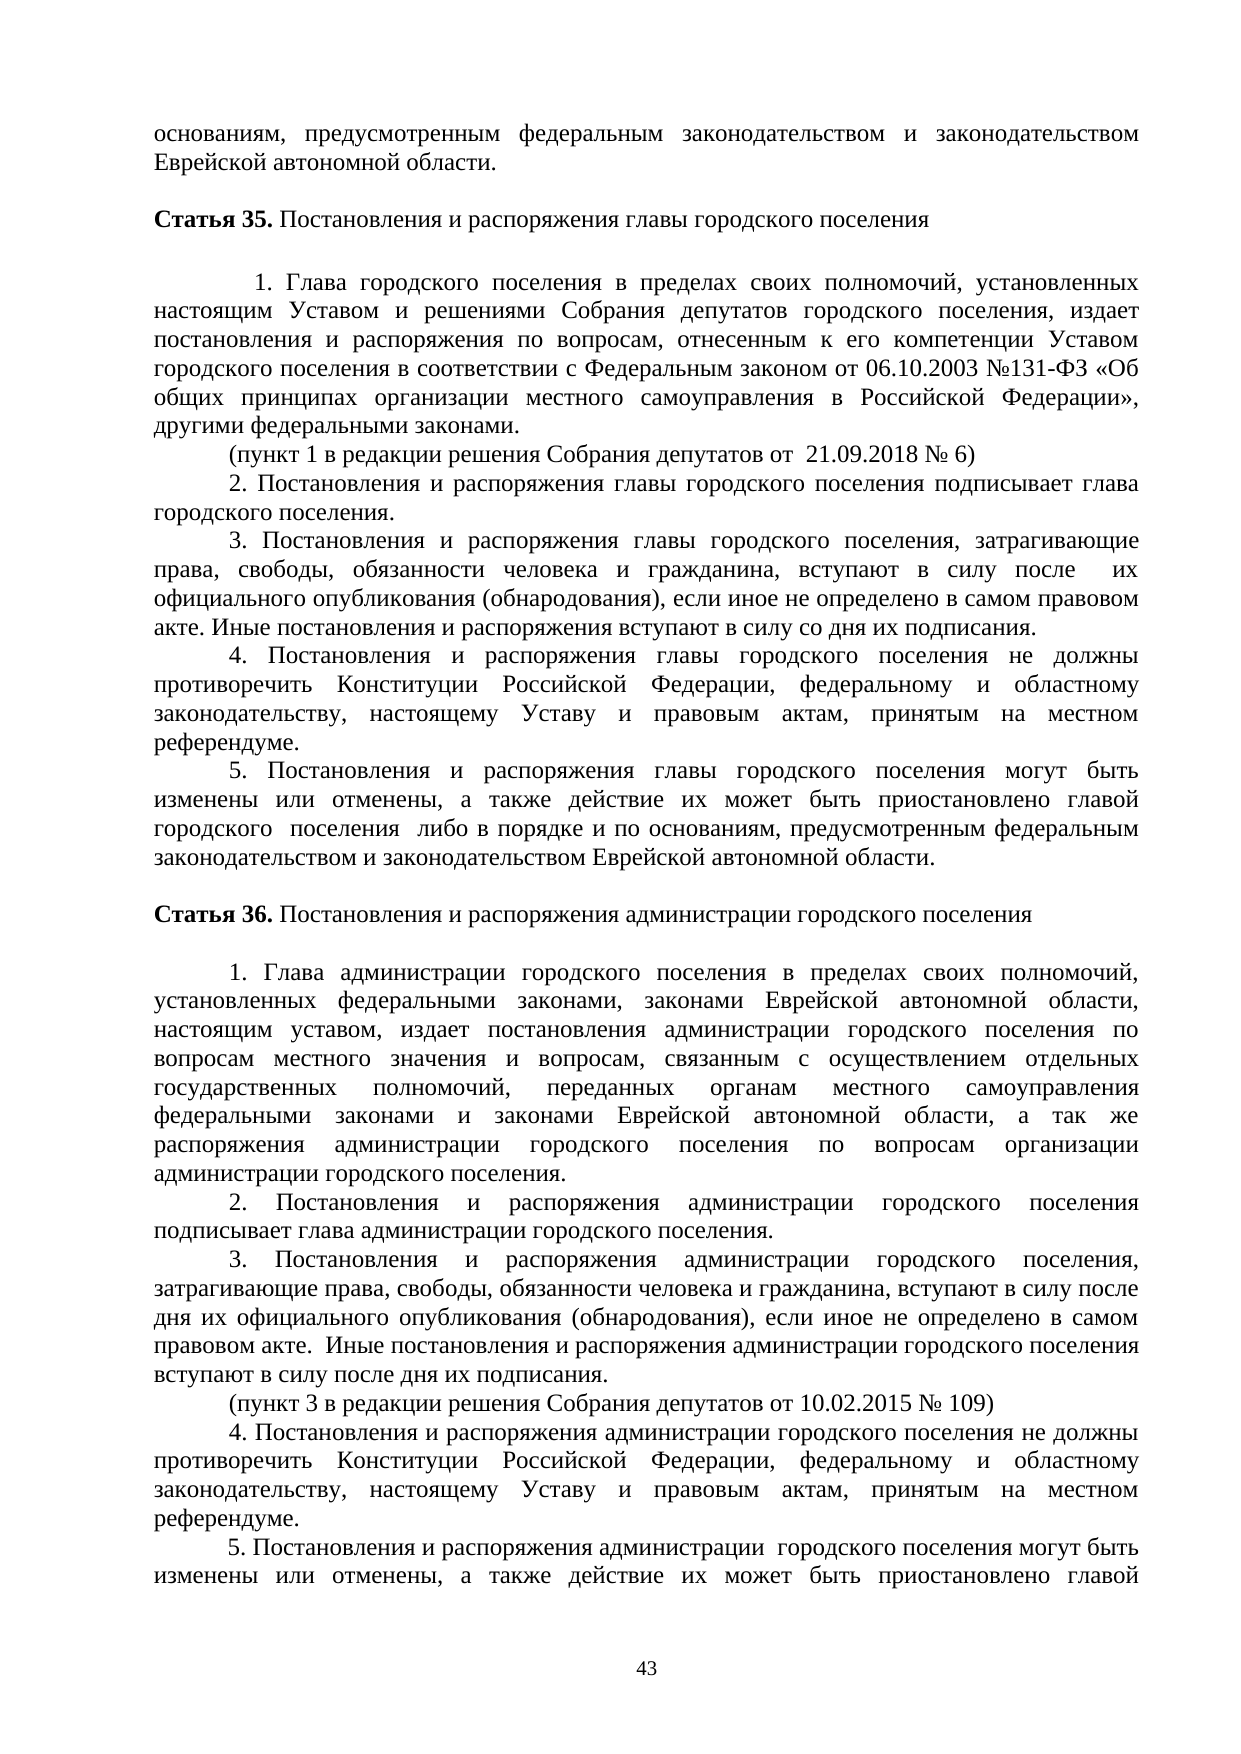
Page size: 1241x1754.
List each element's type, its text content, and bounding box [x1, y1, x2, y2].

text 1. Глава городского поселения в пределах своих полномочий, установленных настоящим Уставом и решениями Собрания депутатов городского поселения, издает постановления и распоряжения по вопросам, отнесенным к его компетенции Уставом городского поселения в соответствии с Федеральным законом от 06.10.2003 №131-ФЗ «Об общих принципах организации местного самоуправления в Российской Федерации», другими федеральными законами. [153, 267, 1140, 439]
text 4. Постановления и распоряжения администрации городского поселения не должны противоречить Конституции Российской Федерации, федеральному и областному законодательству, настоящему Уставу и правовым актам, принятым на местном референдуме. [153, 1417, 1140, 1532]
text 5. Постановления и распоряжения главы городского поселения могут быть изменены или отменены, а также действие их может быть приостановлено главой городского поселения либо в порядке и по основаниям, предусмотренным федеральным законодательством и законодательством Еврейской автономной области. [153, 755, 1140, 870]
text Статья 35. Постановления и распоряжения главы городского поселения [153, 204, 1140, 233]
text 2. Постановления и распоряжения главы городского поселения подписывает глава городского поселения. [153, 468, 1140, 525]
text (пункт 3 в редакции решения Собрания депутатов от 10.02.2015 № 109) [153, 1388, 1140, 1417]
text Статья 36. Постановления и распоряжения администрации городского поселения [153, 899, 1129, 928]
text 3. Постановления и распоряжения администрации городского поселения, затрагивающие права, свободы, обязанности человека и гражданина, вступают в силу после дня их официального опубликования (обнародования), если иное не определено в самом правовом акте. Иные постановления и распоряжения администрации городского поселения вступают в силу после дня их подписания. [153, 1244, 1140, 1388]
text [153, 118, 1140, 176]
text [153, 1532, 1140, 1589]
text 1. Глава администрации городского поселения в пределах своих полномочий, установленных федеральными законами, законами Еврейской автономной области, настоящим уставом, издает постановления администрации городского поселения по вопросам местного значения и вопросам, связанным с осуществлением отдельных государственных полномочий, переданных органам местного самоуправления федеральными законами и законами Еврейской автономной области, а так же распоряжения администрации городского поселения по вопросам организации администрации городского поселения. [153, 957, 1140, 1187]
text 4. Постановления и распоряжения главы городского поселения не должны противоречить Конституции Российской Федерации, федеральному и областному законодательству, настоящему Уставу и правовым актам, принятым на местном референдуме. [153, 640, 1140, 755]
text (пункт 1 в редакции решения Собрания депутатов от 21.09.2018 № 6) [153, 439, 1140, 468]
text 3. Постановления и распоряжения главы городского поселения, затрагивающие права, свободы, обязанности человека и гражданина, вступают в силу после их официального опубликования (обнародования), если иное не определено в самом правовом акте. Иные постановления и распоряжения вступают в силу со дня их подписания. [153, 525, 1140, 640]
text 2. Постановления и распоряжения администрации городского поселения подписывает глава администрации городского поселения. [153, 1187, 1140, 1244]
